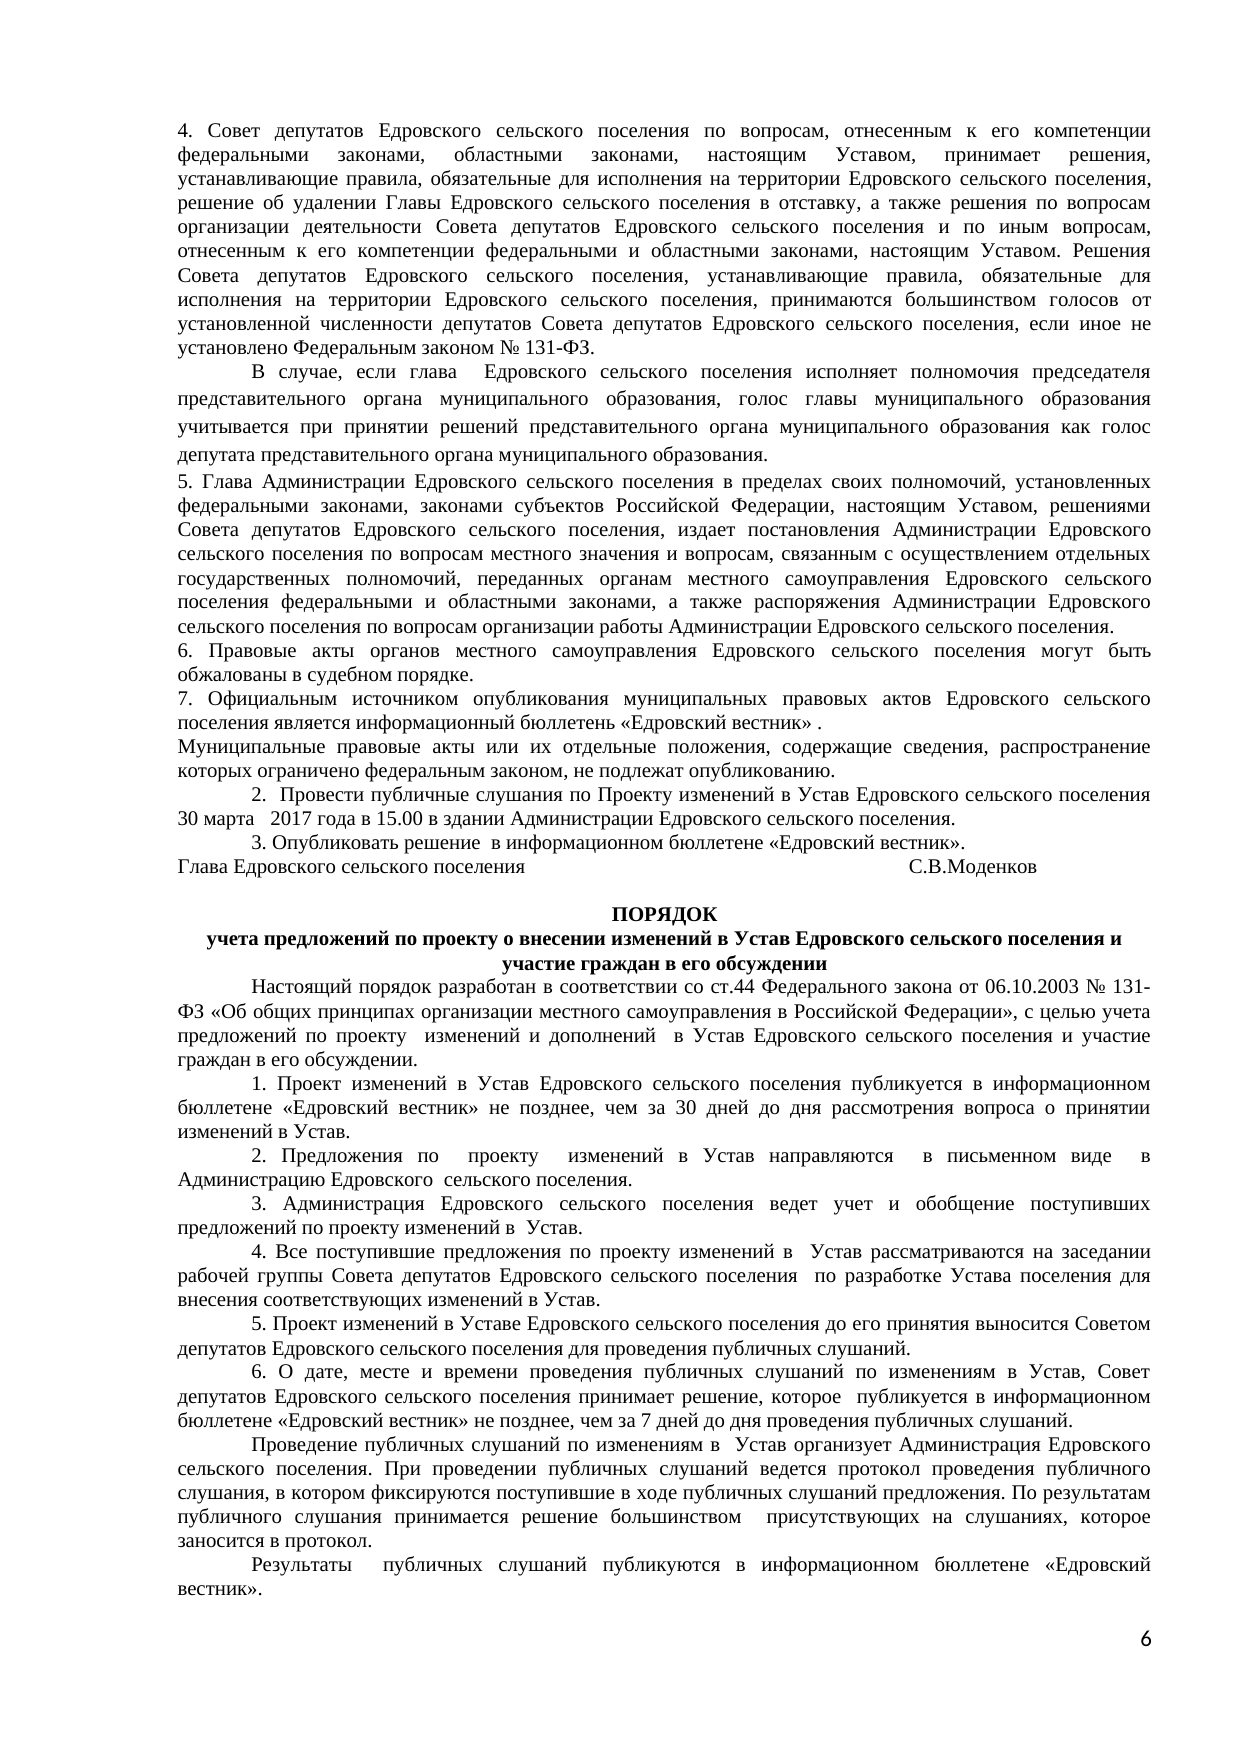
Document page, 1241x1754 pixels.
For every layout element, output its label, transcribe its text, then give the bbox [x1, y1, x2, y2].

text 5. Проект изменений в Уставе Едровского сельского поселения до его принятия выносится Советом депутатов Едровского сельского поселения для проведения публичных слушаний. [177, 1311, 1152, 1359]
text В случае, если глава Едровского сельского поселения исполняет полномочия председателя представительного органа муниципального образования, голос главы муниципального образования учитывается при принятии решений представительного органа муниципального образования как голос депутата представительного органа муниципального образования. [177, 359, 1152, 466]
text Глава Едровского сельского поселения С.В.Моденков [177, 854, 1152, 878]
text 3. Администрация Едровского сельского поселения ведет учет и обобщение поступивших предложений по проекту изменений в Устав. [177, 1191, 1152, 1239]
text 4. Все поступившие предложения по проекту изменений в Устав рассматриваются на заседании рабочей группы Совета депутатов Едровского сельского поселения по разработке Устава поселения для внесения соответствующих изменений в Устав. [177, 1239, 1152, 1311]
text 7. Официальным источником опубликования муниципальных правовых актов Едровского сельского поселения является информационный бюллетень «Едровский вестник» . [177, 686, 1152, 734]
text 6. О дате, месте и времени проведения публичных слушаний по изменениям в Устав, Совет депутатов Едровского сельского поселения принимает решение, которое публикуется в информационном бюллетене «Едровский вестник» не позднее, чем за 7 дней до дня проведения публичных слушаний. [177, 1359, 1152, 1432]
text 6. Правовые акты органов местного самоуправления Едровского сельского поселения могут быть обжалованы в судебном порядке. [177, 638, 1152, 686]
text 2. Предложения по проекту изменений в Устав направляются в письменном виде в Администрацию Едровского сельского поселения. [177, 1143, 1152, 1191]
text ПОРЯДОК [177, 902, 1152, 926]
text 4. Совет депутатов Едровского сельского поселения по вопросам, отнесенным к его компетенции федеральными законами, областными законами, настоящим Уставом, принимает решения, устанавливающие правила, обязательные для исполнения на территории Едровского сельского поселения, решение об удалении Главы Едровского сельского поселения в отставку, а также решения по вопросам организации деятельности Совета депутатов Едровского сельского поселения и по иным вопросам, отнесенным к его компетенции федеральными и областными законами, настоящим Уставом. Решения Совета депутатов Едровского сельского поселения, устанавливающие правила, обязательные для исполнения на территории Едровского сельского поселения, принимаются большинством голосов от установленной численности депутатов Совета депутатов Едровского сельского поселения, если иное не установлено Федеральным законом № 131-ФЗ. [177, 118, 1152, 359]
text 3. Опубликовать решение в информационном бюллетене «Едровский вестник». [177, 830, 1152, 854]
text 2. Провести публичные слушания по Проекту изменений в Устав Едровского сельского поселения 30 марта 2017 года в 15.00 в здании Администрации Едровского сельского поселения. [177, 782, 1152, 830]
text Проведение публичных слушаний по изменениям в Устав организует Администрация Едровского сельского поселения. При проведении публичных слушаний ведется протокол проведения публичного слушания, в котором фиксируются поступившие в ходе публичных слушаний предложения. По результатам публичного слушания принимается решение большинством присутствующих на слушаниях, которое заносится в протокол. [177, 1432, 1152, 1552]
text учета предложений по проекту о внесении изменений в Устав Едровского сельского поселения и участие граждан в его обсуждении [177, 926, 1152, 974]
text 1. Проект изменений в Устав Едровского сельского поселения публикуется в информационном бюллетене «Едровский вестник» не позднее, чем за 30 дней до дня рассмотрения вопроса о принятии изменений в Устав. [177, 1071, 1152, 1143]
text Настоящий порядок разработан в соответствии со ст.44 Федерального закона от 06.10.2003 № 131-ФЗ «Об общих принципах организации местного самоуправления в Российской Федерации», с целью учета предложений по проекту изменений и дополнений в Устав Едровского сельского поселения и участие граждан в его обсуждении. [177, 974, 1152, 1071]
text Результаты публичных слушаний публикуются в информационном бюллетене «Едровский вестник». [177, 1552, 1152, 1600]
text 5. Глава Администрации Едровского сельского поселения в пределах своих полномочий, установленных федеральными законами, законами субъектов Российской Федерации, настоящим Уставом, решениями Совета депутатов Едровского сельского поселения, издает постановления Администрации Едровского сельского поселения по вопросам местного значения и вопросам, связанным с осуществлением отдельных государственных полномочий, переданных органам местного самоуправления Едровского сельского поселения федеральными и областными законами, а также распоряжения Администрации Едровского сельского поселения по вопросам организации работы Администрации Едровского сельского поселения. [177, 469, 1152, 638]
text Муниципальные правовые акты или их отдельные положения, содержащие сведения, распространение которых ограничено федеральным законом, не подлежат опубликованию. [177, 734, 1152, 782]
